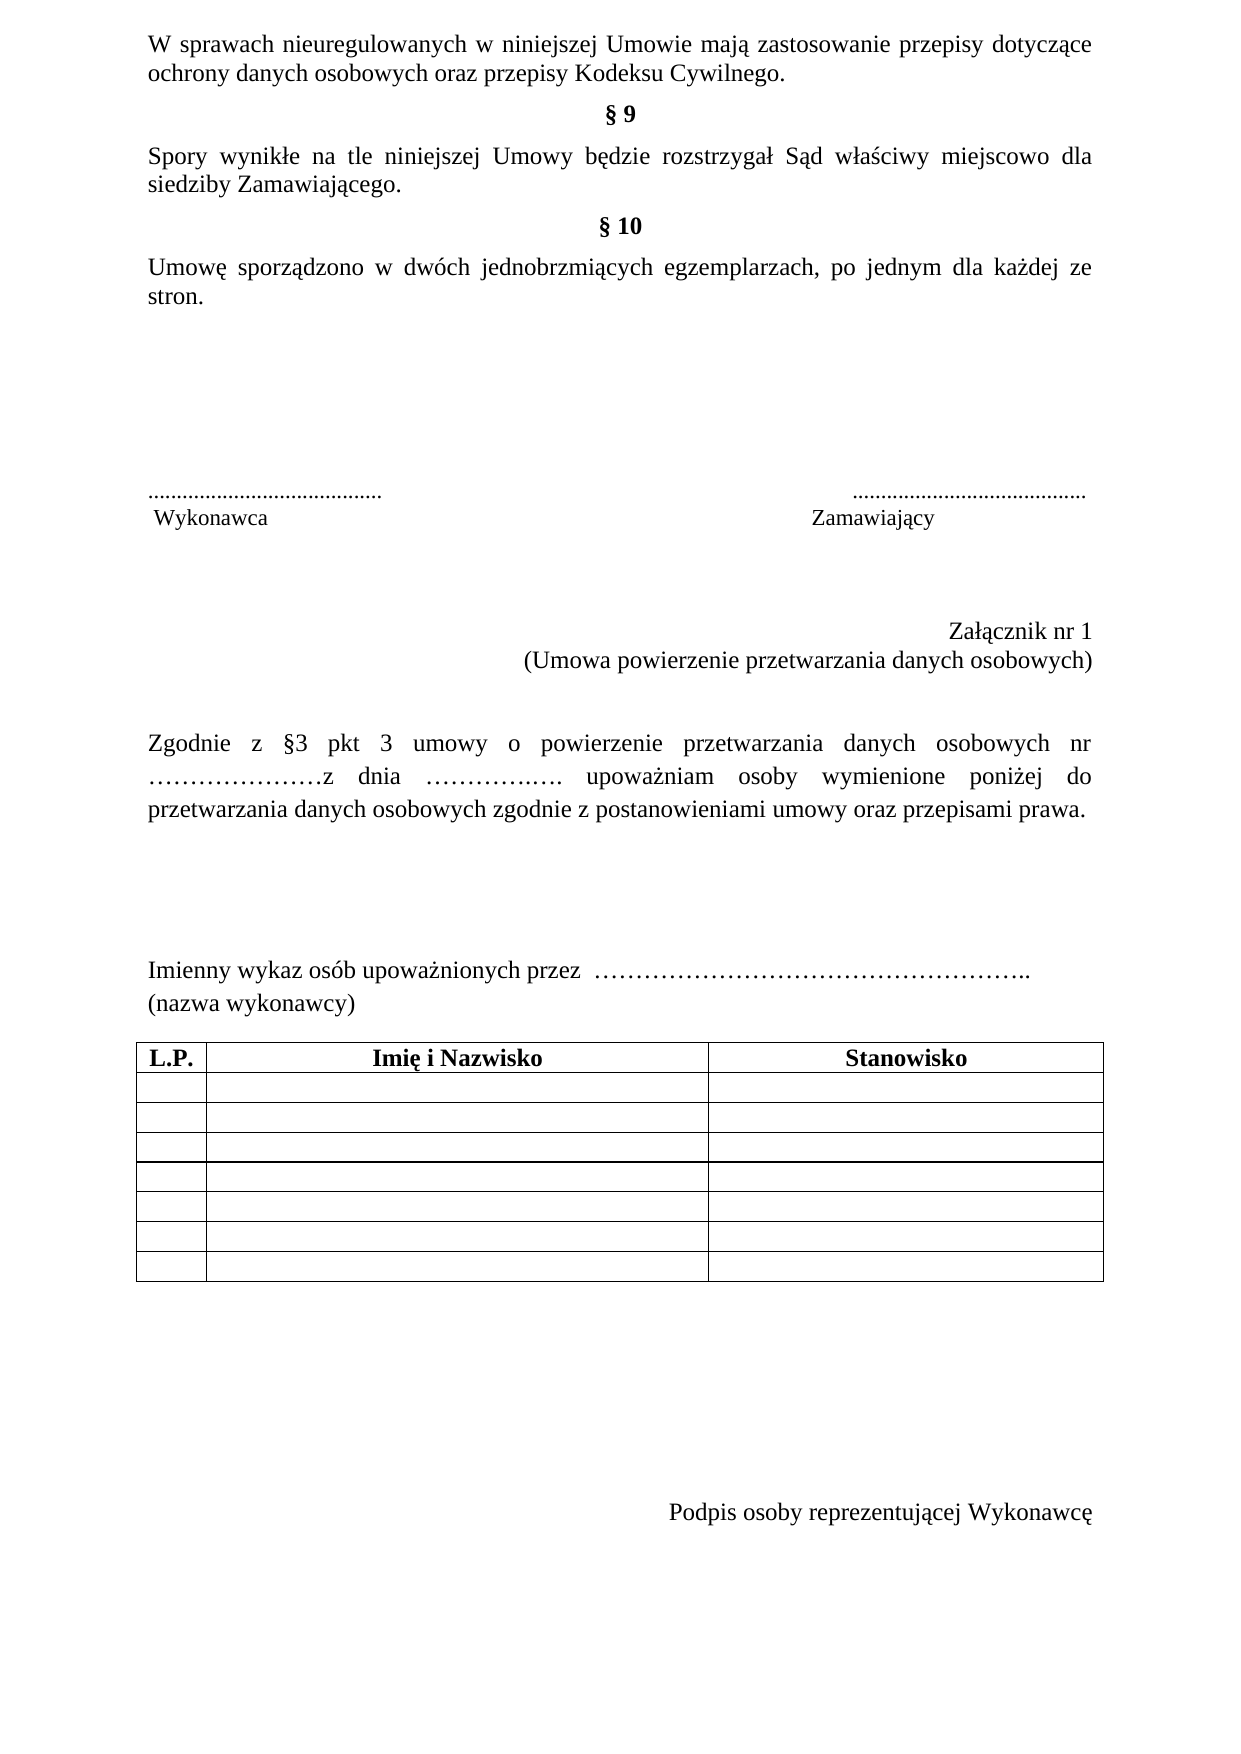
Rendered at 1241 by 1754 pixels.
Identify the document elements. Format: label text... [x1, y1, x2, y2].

table_cell [137, 1133, 206, 1161]
table_cell [137, 1163, 206, 1191]
text Podpis osoby reprezentującej Wykonawcę [148, 1497, 1093, 1526]
text Imienny wykaz osób upoważnionych przez ……………………………………………..(nazwa wykonawcy) [148, 955, 1093, 1017]
table_cell [207, 1103, 708, 1132]
table_header Stanowisko [709, 1043, 1103, 1072]
table_cell [709, 1073, 1103, 1102]
table_header Imię i Nazwisko [207, 1043, 708, 1072]
table_cell [207, 1192, 708, 1221]
table_cell [709, 1163, 1103, 1191]
table_cell [207, 1163, 708, 1191]
table_header L.P. [137, 1043, 206, 1072]
table_cell [207, 1133, 708, 1161]
table_cell [207, 1252, 708, 1281]
text ......................................... ......................................... [148, 477, 1093, 504]
table_cell [709, 1103, 1103, 1132]
text W sprawach nieuregulowanych w niniejszej Umowie mają zastosowanie przepisy dotyczące ochrony danych osobowych oraz przepisy Kodeksu Cywilnego. [148, 29, 1093, 87]
table_cell [137, 1103, 206, 1132]
text Spory wynikłe na tle niniejszej Umowy będzie rozstrzygał Sąd właściwy miejscowo dla siedziby Zamawiającego. [148, 141, 1093, 198]
text Załącznik nr 1 [148, 616, 1093, 645]
table_cell [709, 1252, 1103, 1281]
table_cell [709, 1133, 1103, 1161]
text Zgodnie z §3 pkt 3 umowy o powierzenie przetwarzania danych osobowych nr …………………z dnia ………….…. upoważniam osoby wymienione poniżej do przetwarzania danych osobowych zgodnie z postanowieniami umowy oraz przepisami prawa. [148, 728, 1093, 823]
text Umowę sporządzono w dwóch jednobrzmiących egzemplarzach, po jednym dla każdej ze stron. [148, 252, 1093, 309]
table_cell [137, 1192, 206, 1221]
text (Umowa powierzenie przetwarzania danych osobowych) [148, 645, 1093, 674]
table_cell [137, 1252, 206, 1281]
table_cell [709, 1192, 1103, 1221]
table_cell [709, 1222, 1103, 1251]
text § 10 [148, 211, 1093, 239]
table_cell [137, 1222, 206, 1251]
table_cell [207, 1073, 708, 1102]
text Wykonawca Zamawiający [148, 504, 1093, 530]
table_cell [137, 1073, 206, 1102]
text § 9 [148, 99, 1093, 128]
table_cell [207, 1222, 708, 1251]
